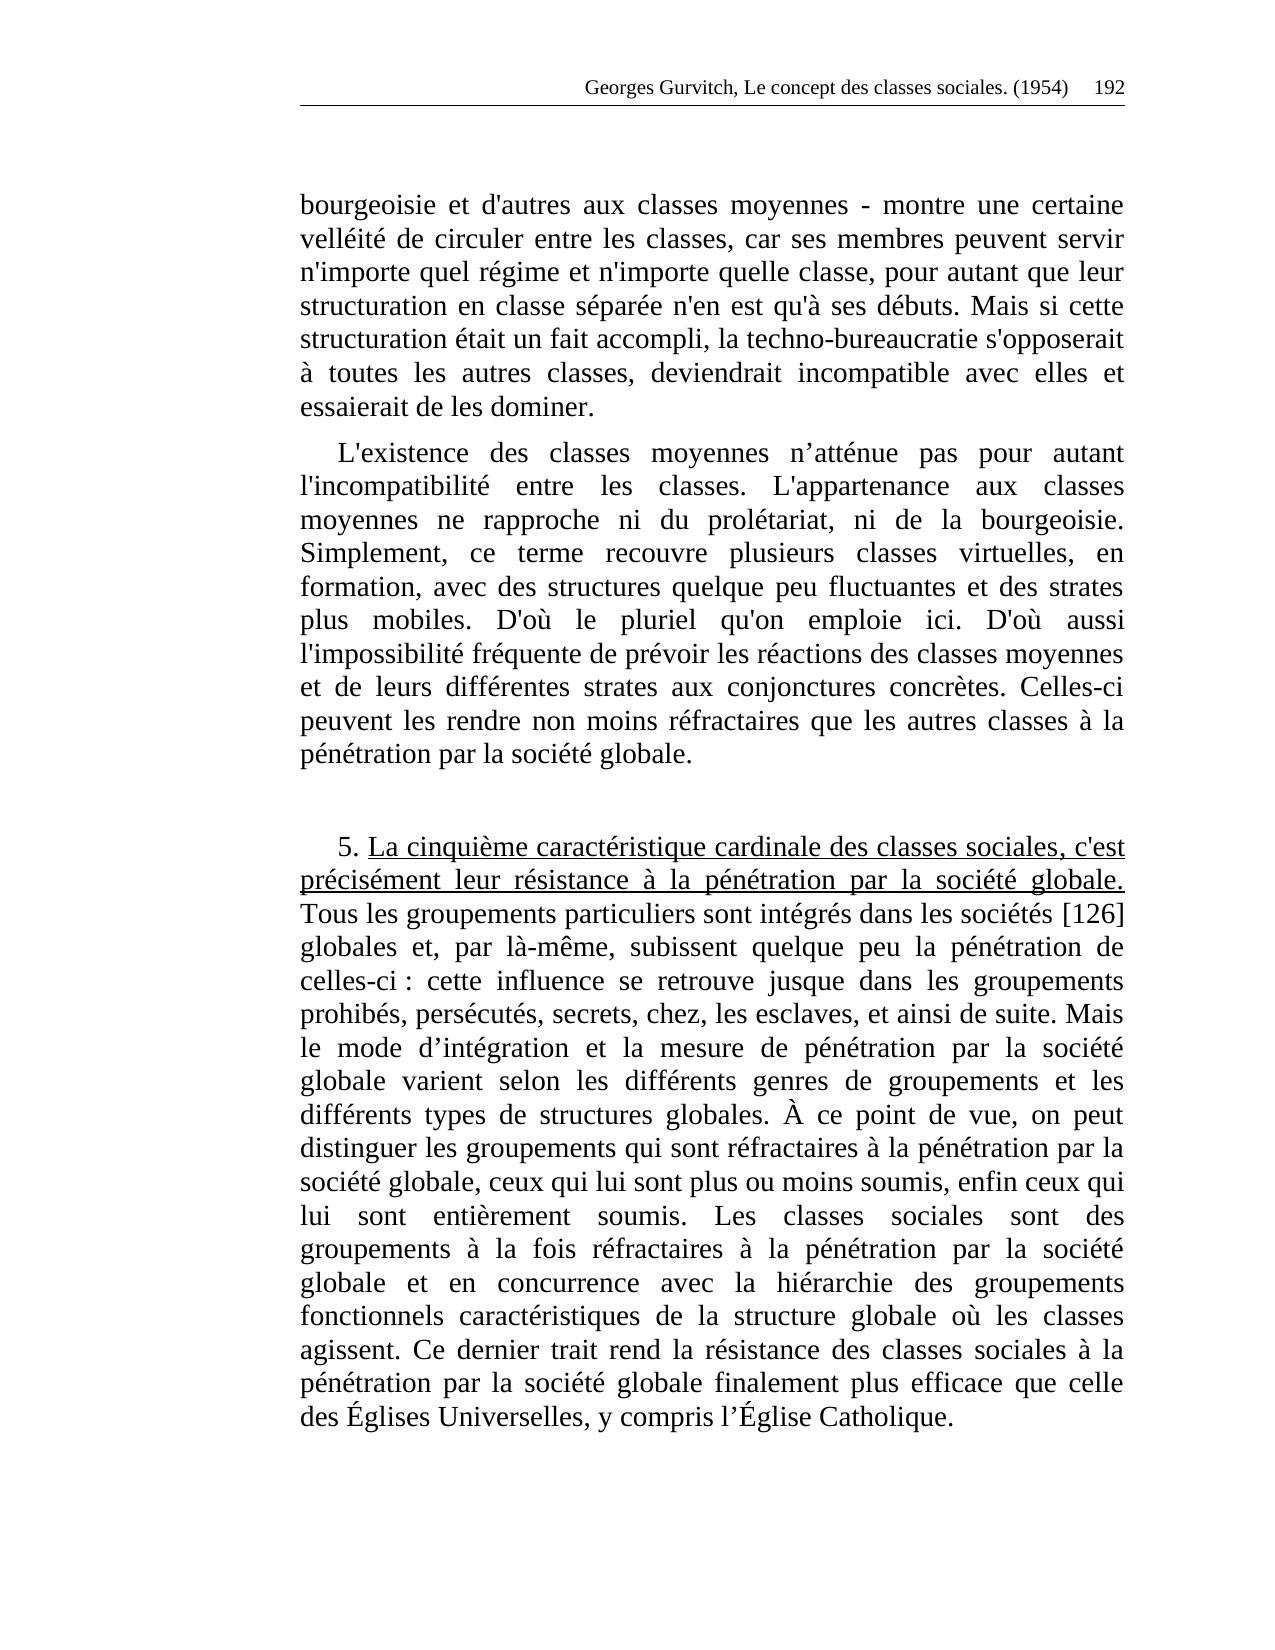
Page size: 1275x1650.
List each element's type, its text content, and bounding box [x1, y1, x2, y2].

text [300, 187, 1125, 422]
text 5. La cinquième caractéristique cardinale des classes sociales, c'est précisément leur résistance à la pénétration par la société globale. Tous les groupements particuliers sont intégrés dans les sociétés [126] globales et, par là-même, subissent quelque peu la pénétration de celles-ci : cette influence se retrouve jusque dans les groupements prohibés, persécutés, secrets, chez, les esclaves, et ainsi de suite. Mais le mode d’intégration et la mesure de pénétration par la société globale varient selon les différents genres de groupements et les différents types de structures globales. À ce point de vue, on peut distinguer les groupements qui sont réfractaires à la pénétration par la société globale, ceux qui lui sont plus ou moins soumis, enfin ceux qui lui sont entièrement soumis. Les classes sociales sont des groupements à la fois réfractaires à la pénétration par la société globale et en concurrence avec la hiérarchie des groupements fonctionnels caractéristiques de la structure globale où les classes agissent. Ce dernier trait rend la résistance des classes sociales à la pénétration par la société globale finalement plus efficace que celle des Églises Universelles, y compris l’Église Catholique. [300, 893, 1125, 1432]
text L'existence des classes moyennes n’atténue pas pour autant l'incompatibilité entre les classes. L'appartenance aux classes moyennes ne rapproche ni du prolétariat, ni de la bourgeoisie. Simplement, ce terme recouvre plusieurs classes virtuelles, en formation, avec des structures quelque peu fluctuantes et des strates plus mobiles. D'où le pluriel qu'on emploie ici. D'où aussi l'impossibilité fréquente de prévoir les réactions des classes moyennes et de leurs différentes strates aux conjonctures concrètes. Celles-ci peuvent les rendre non moins réfractaires que les autres classes à la pénétration par la société globale. [300, 435, 1125, 770]
